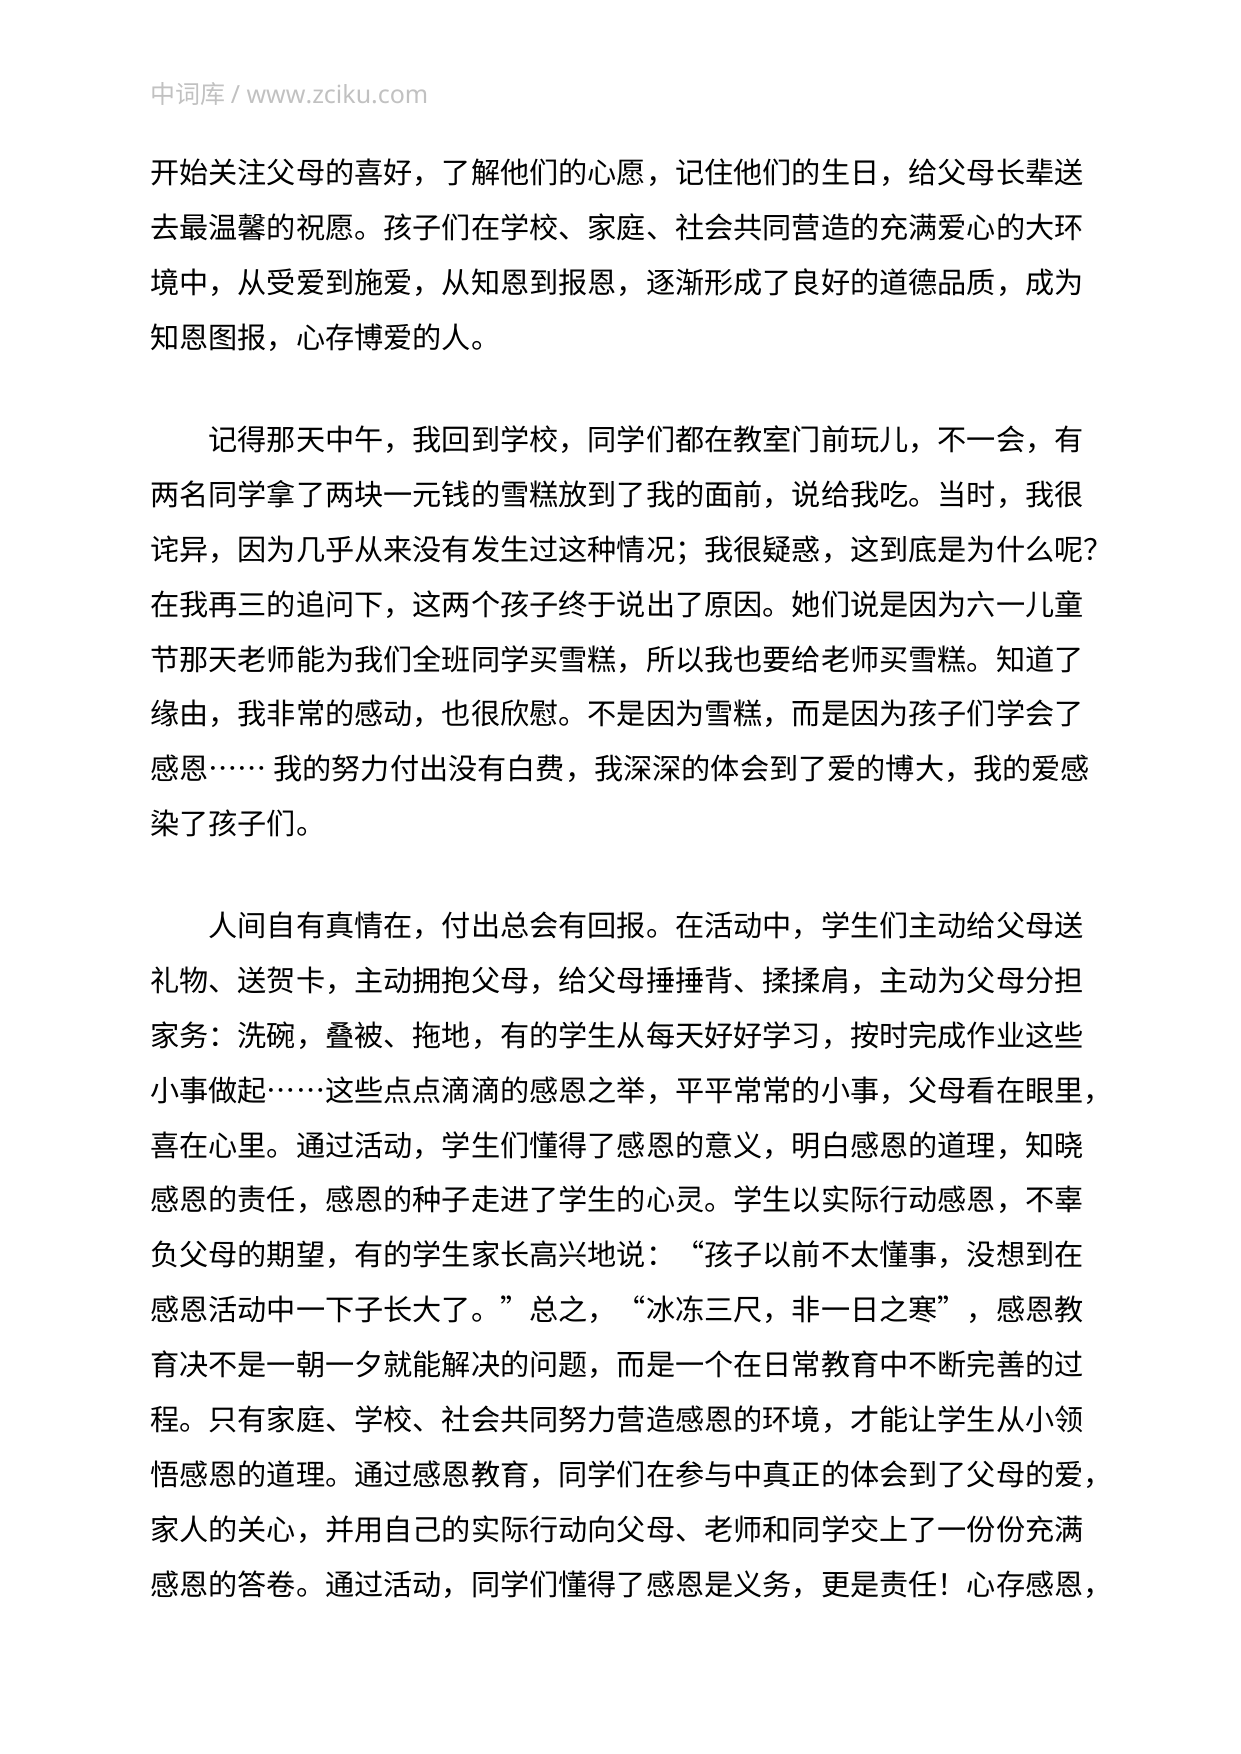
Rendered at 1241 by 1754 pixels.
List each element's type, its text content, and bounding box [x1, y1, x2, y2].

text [150, 150, 1090, 357]
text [150, 902, 1090, 1603]
text 记得那天中午，我回到学校，同学们都在教室门前玩儿，不一会，有两名同学拿了两块一元钱的雪糕放到了我的面前，说给我吃。当时，我很诧异，因为几乎从来没有发生过这种情况；我很疑惑，这到底是为什么呢？在我再三的追问下，这两个孩子终于说出了原因。她们说是因为六一儿童节那天老师能为我们全班同学买雪糕，所以我也要给老师买雪糕。知道了缘由，我非常的感动，也很欣慰。不是因为雪糕，而是因为孩子们学会了感恩…… 我的努力付出没有白费，我深深的体会到了爱的博大，我的爱感染了孩子们。 [150, 416, 1090, 843]
